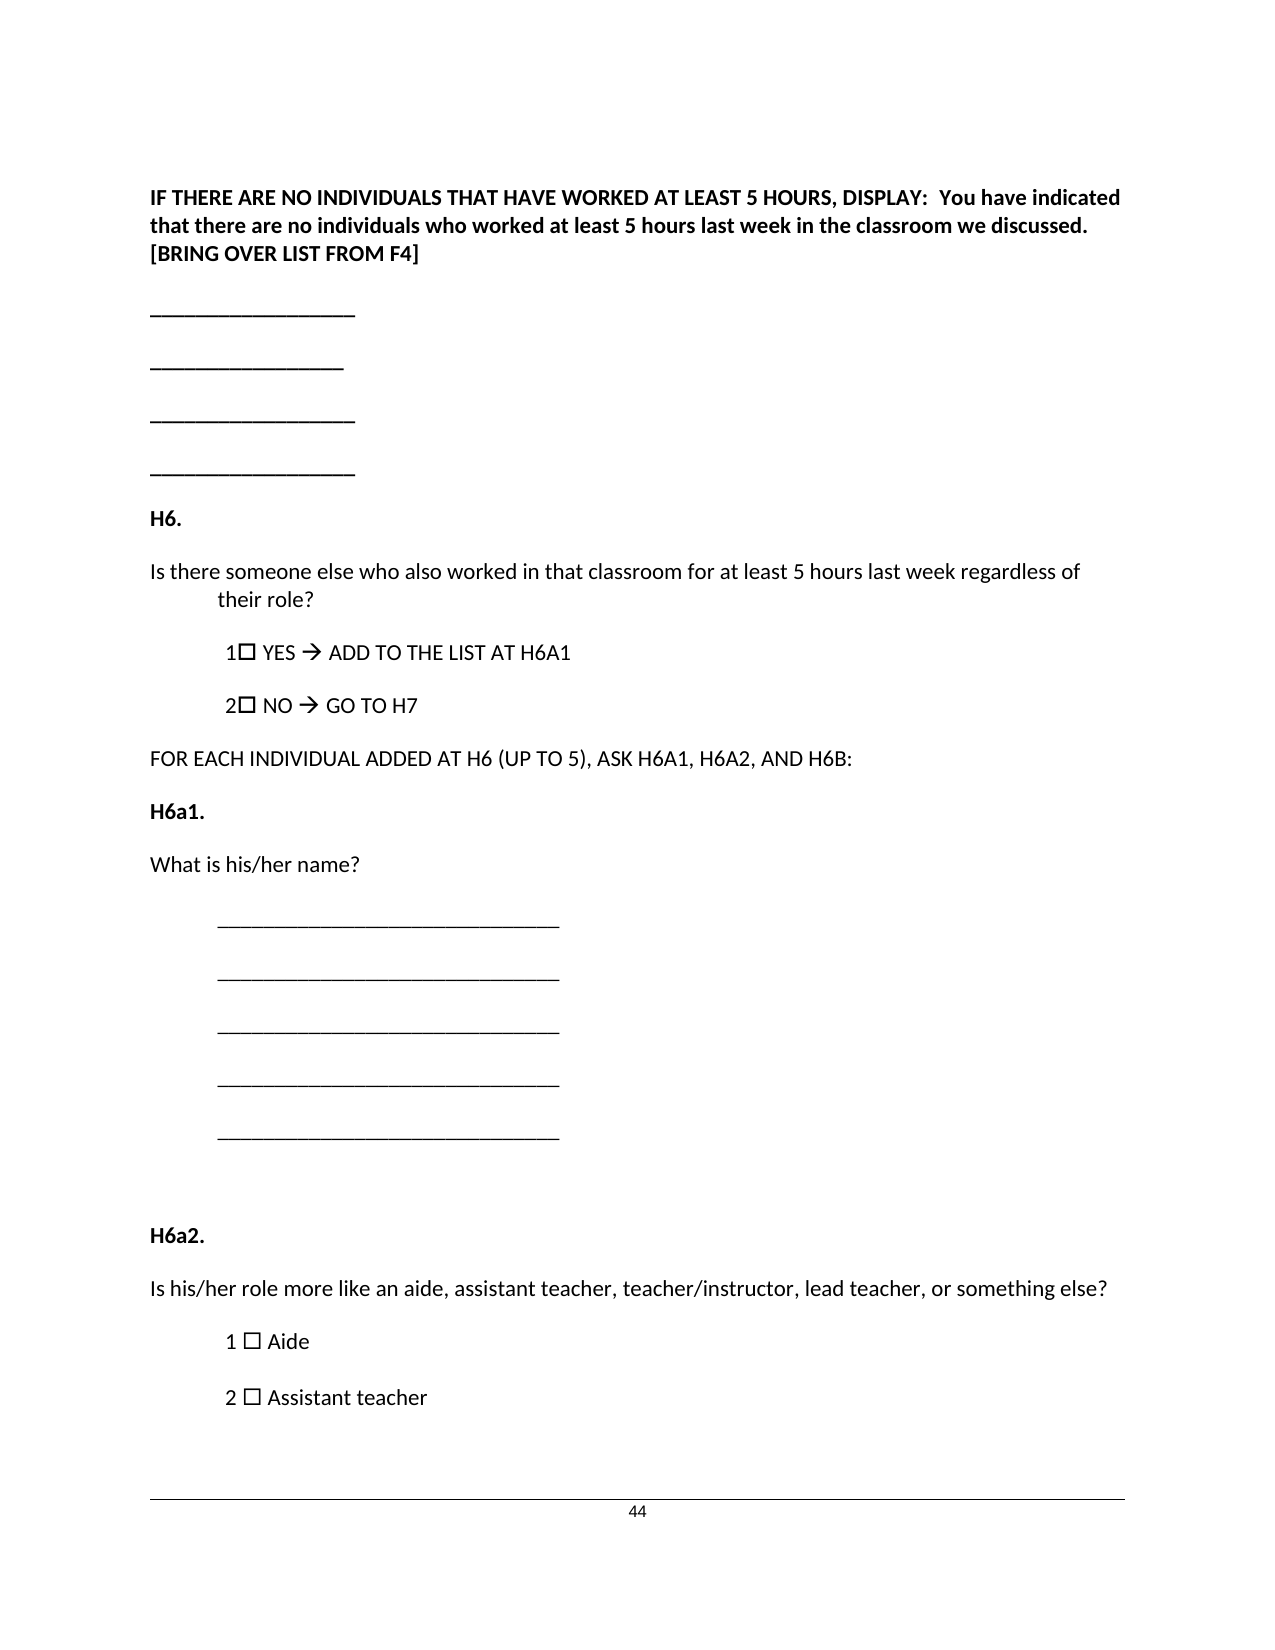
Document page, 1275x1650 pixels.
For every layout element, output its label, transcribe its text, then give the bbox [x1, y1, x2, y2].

text Is there someone else who also worked in that classroom for at least 5 hours last week regardless of their role? [150, 557, 1125, 613]
text ______________________________ [150, 1009, 1125, 1037]
text H6. [150, 504, 1125, 532]
text H6a1. [150, 797, 1125, 825]
text _________________ [150, 345, 1125, 373]
text Is his/her role more like an aide, assistant teacher, teacher/instructor, lead teacher, or something else? [150, 1274, 1125, 1302]
text FOR EACH INDIVIDUAL ADDED AT H6 (UP TO 5), ASK H6A1, H6A2, AND H6B: [150, 744, 1125, 772]
text What is his/her name? [150, 850, 1125, 878]
text If there are no individuals that have worked at least 5 hours, display: You have indicated that there are no individuals who worked at least 5 hours last week in the classroom we discussed. [BRING OVER LIST FROM F4] [150, 183, 1125, 267]
text __________________ [150, 451, 1125, 479]
text ______________________________ [150, 1062, 1125, 1090]
text ______________________________ [150, 1115, 1125, 1143]
text __________________ [150, 398, 1125, 426]
text __________________ [150, 292, 1125, 320]
text H6a2. [150, 1221, 1125, 1249]
text ______________________________ [150, 903, 1125, 931]
text 2 NO GO TO H7 [225, 691, 1125, 719]
text 1 Aide 2 Assistant teacher [225, 1327, 1125, 1411]
text 1 YES ADD TO THE LIST AT H6A1 [225, 638, 1125, 666]
text ______________________________ [150, 956, 1125, 984]
